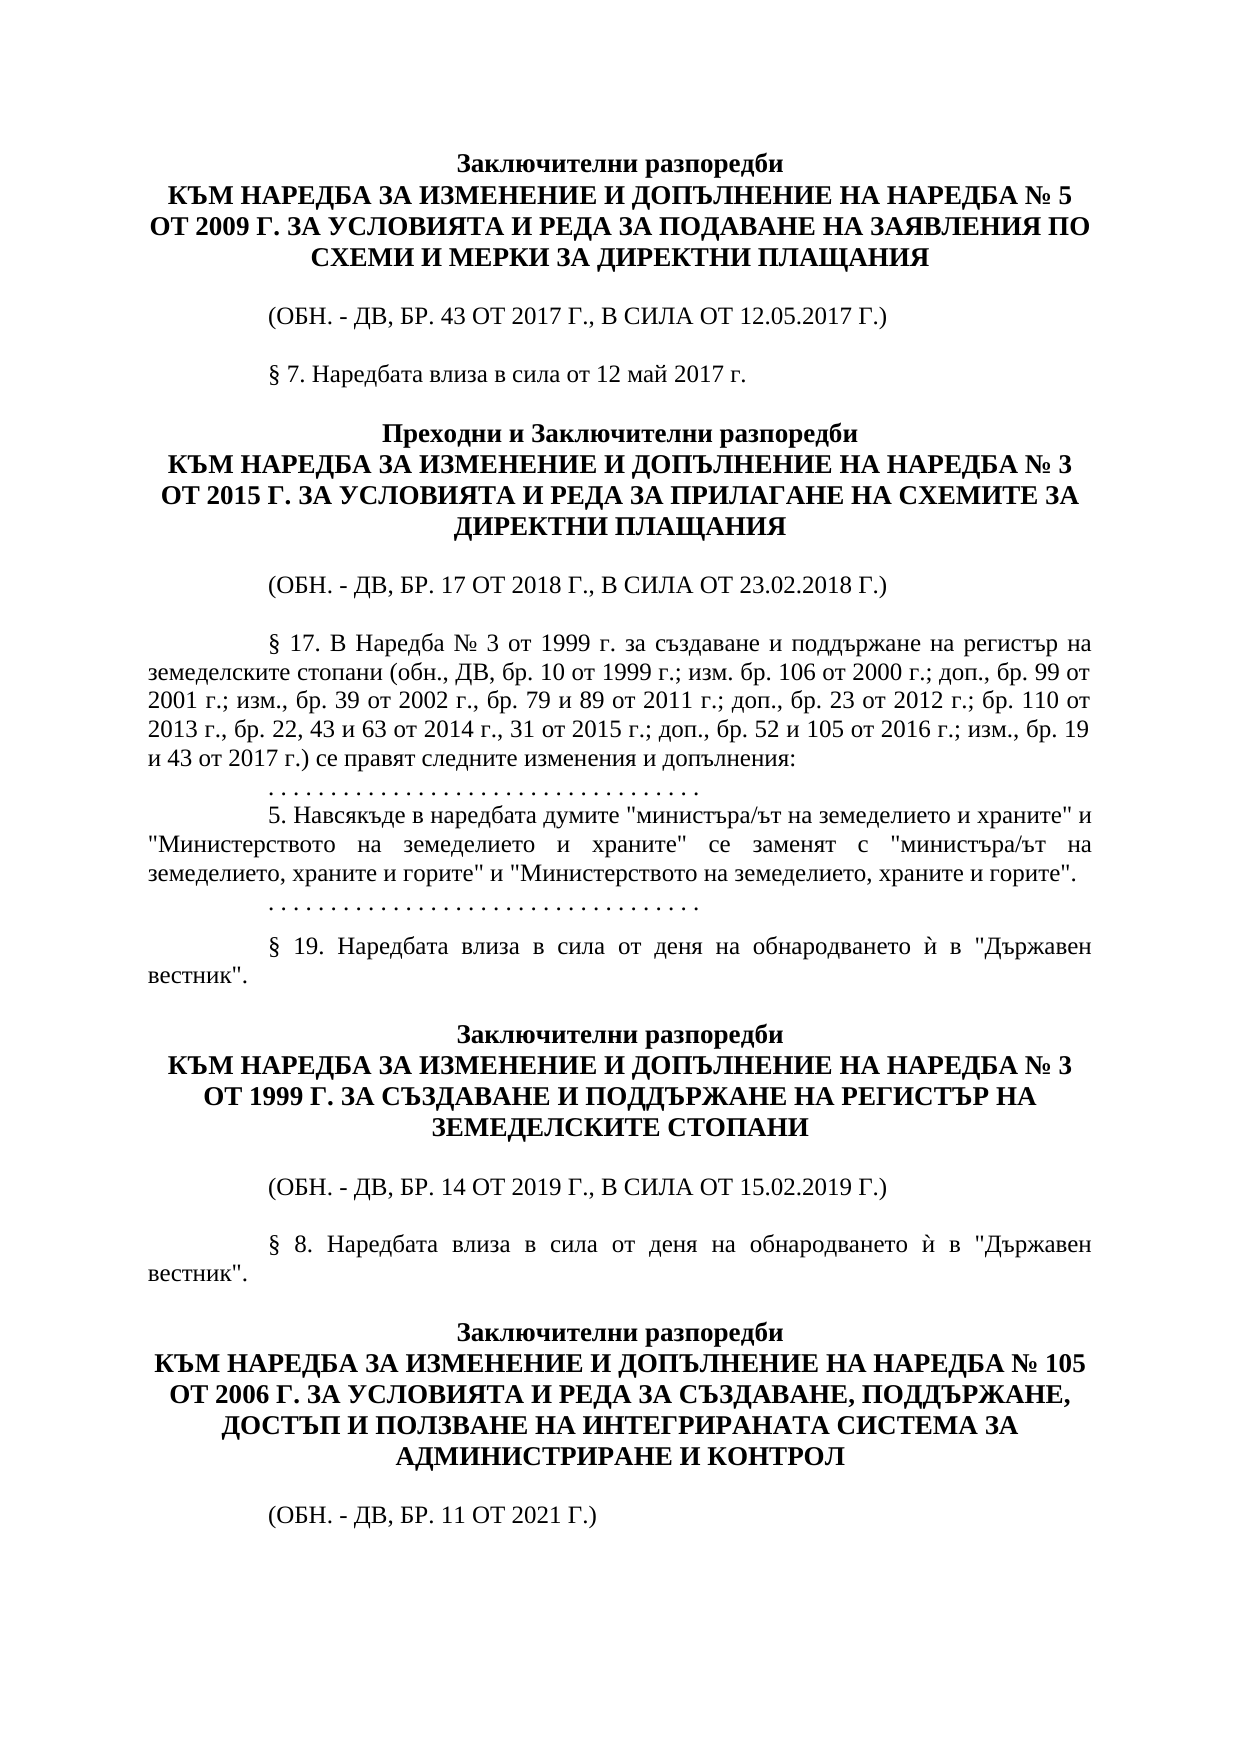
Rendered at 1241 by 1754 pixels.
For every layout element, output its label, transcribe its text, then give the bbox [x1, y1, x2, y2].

text (ОБН. - ДВ, БР. 17 ОТ 2018 Г., В СИЛА ОТ 23.02.2018 Г.) [148, 571, 1093, 599]
text § 19. Наредбата влиза в сила от деня на обнародването ѝ в "Държавен вестник". [148, 931, 1093, 989]
text Заключителни разпоредби КЪМ НАРЕДБА ЗА ИЗМЕНЕНИЕ И ДОПЪЛНЕНИЕ НА НАРЕДБА № 105 ОТ 2006 Г. ЗА УСЛОВИЯТА И РЕДА ЗА СЪЗДАВАНЕ, ПОДДЪРЖАНЕ, ДОСТЪП И ПОЛЗВАНЕ НА ИНТЕГРИРАНАТА СИСТЕМА ЗА АДМИНИСТРИРАНЕ И КОНТРОЛ [148, 1316, 1093, 1471]
text Заключителни разпоредби КЪМ НАРЕДБА ЗА ИЗМЕНЕНИЕ И ДОПЪЛНЕНИЕ НА НАРЕДБА № 3 ОТ 1999 Г. ЗА СЪЗДАВАНЕ И ПОДДЪРЖАНЕ НА РЕГИСТЪР НА ЗЕМЕДЕЛСКИТЕ СТОПАНИ [148, 1018, 1093, 1142]
text . . . . . . . . . . . . . . . . . . . . . . . . . . . . . . . . . . . [148, 772, 1093, 801]
text § 8. Наредбата влиза в сила от деня на обнародването ѝ в "Държавен вестник". [148, 1229, 1093, 1287]
text (ОБН. - ДВ, БР. 43 ОТ 2017 Г., В СИЛА ОТ 12.05.2017 Г.) [148, 301, 1093, 330]
text § 7. Наредбата влиза в сила от 12 май 2017 г. [148, 359, 1093, 388]
text 5. Навсякъде в наредбата думите "министъра/ът на земеделието и храните" и "Министерството на земеделието и храните" се заменят с "министъра/ът на земеделието, храните и горите" и "Министерството на земеделието, храните и горите". [148, 801, 1093, 887]
text Заключителни разпоредби КЪМ НАРЕДБА ЗА ИЗМЕНЕНИЕ И ДОПЪЛНЕНИЕ НА НАРЕДБА № 5 ОТ 2009 Г. ЗА УСЛОВИЯТА И РЕДА ЗА ПОДАВАНЕ НА ЗАЯВЛЕНИЯ ПО СХЕМИ И МЕРКИ ЗА ДИРЕКТНИ ПЛАЩАНИЯ [148, 148, 1093, 272]
text Преходни и Заключителни разпоредби КЪМ НАРЕДБА ЗА ИЗМЕНЕНИЕ И ДОПЪЛНЕНИЕ НА НАРЕДБА № 3 ОТ 2015 Г. ЗА УСЛОВИЯТА И РЕДА ЗА ПРИЛАГАНЕ НА СХЕМИТЕ ЗА ДИРЕКТНИ ПЛАЩАНИЯ [148, 417, 1093, 541]
text (ОБН. - ДВ, БР. 14 ОТ 2019 Г., В СИЛА ОТ 15.02.2019 Г.) [148, 1172, 1093, 1200]
text . . . . . . . . . . . . . . . . . . . . . . . . . . . . . . . . . . . [148, 887, 1093, 916]
text (ОБН. - ДВ, БР. 11 ОТ 2021 Г.) [148, 1501, 1093, 1529]
text § 17. В Наредба № 3 от 1999 г. за създаване и поддържане на регистър на земеделските стопани (обн., ДВ, бр. 10 от 1999 г.; изм. бр. 106 от 2000 г.; доп., бр. 99 от 2001 г.; изм., бр. 39 от 2002 г., бр. 79 и 89 от 2011 г.; доп., бр. 23 от 2012 г.; бр. 110 от 2013 г., бр. 22, 43 и 63 от 2014 г., 31 от 2015 г.; доп., бр. 52 и 105 от 2016 г.; изм., бр. 19 и 43 от 2017 г.) се правят следните изменения и допълнения: [148, 628, 1093, 772]
